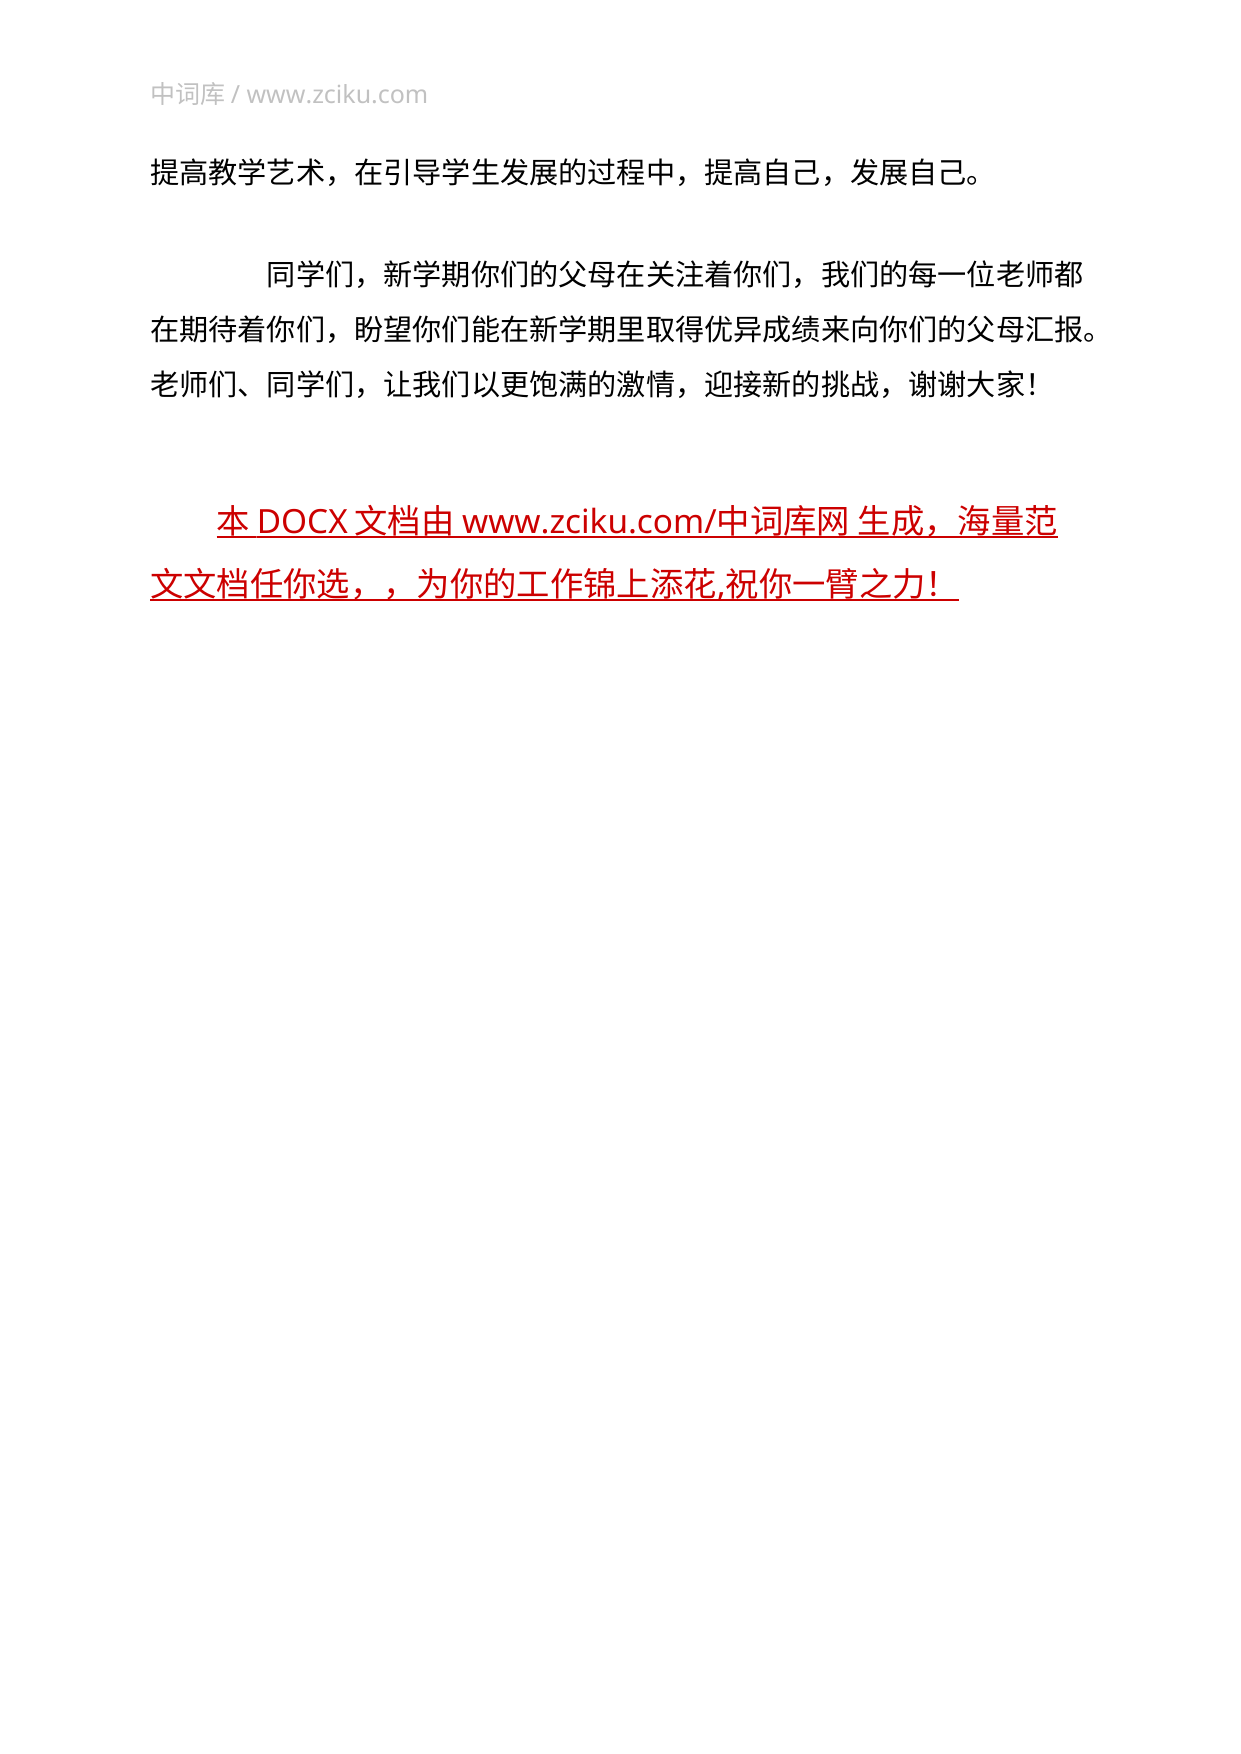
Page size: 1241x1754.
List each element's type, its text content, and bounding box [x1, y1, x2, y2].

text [150, 150, 1090, 192]
text 本DOCX文档由 www.zciku.com/中词库网 生成，海量范文文档任你选，，为你的工作锦上添花,祝你一臂之力！ [150, 494, 1090, 606]
text 同学们，新学期你们的父母在关注着你们，我们的每一位老师都在期待着你们，盼望你们能在新学期里取得优异成绩来向你们的父母汇报。老师们、同学们，让我们以更饱满的激情，迎接新的挑战，谢谢大家！ [150, 252, 1090, 404]
